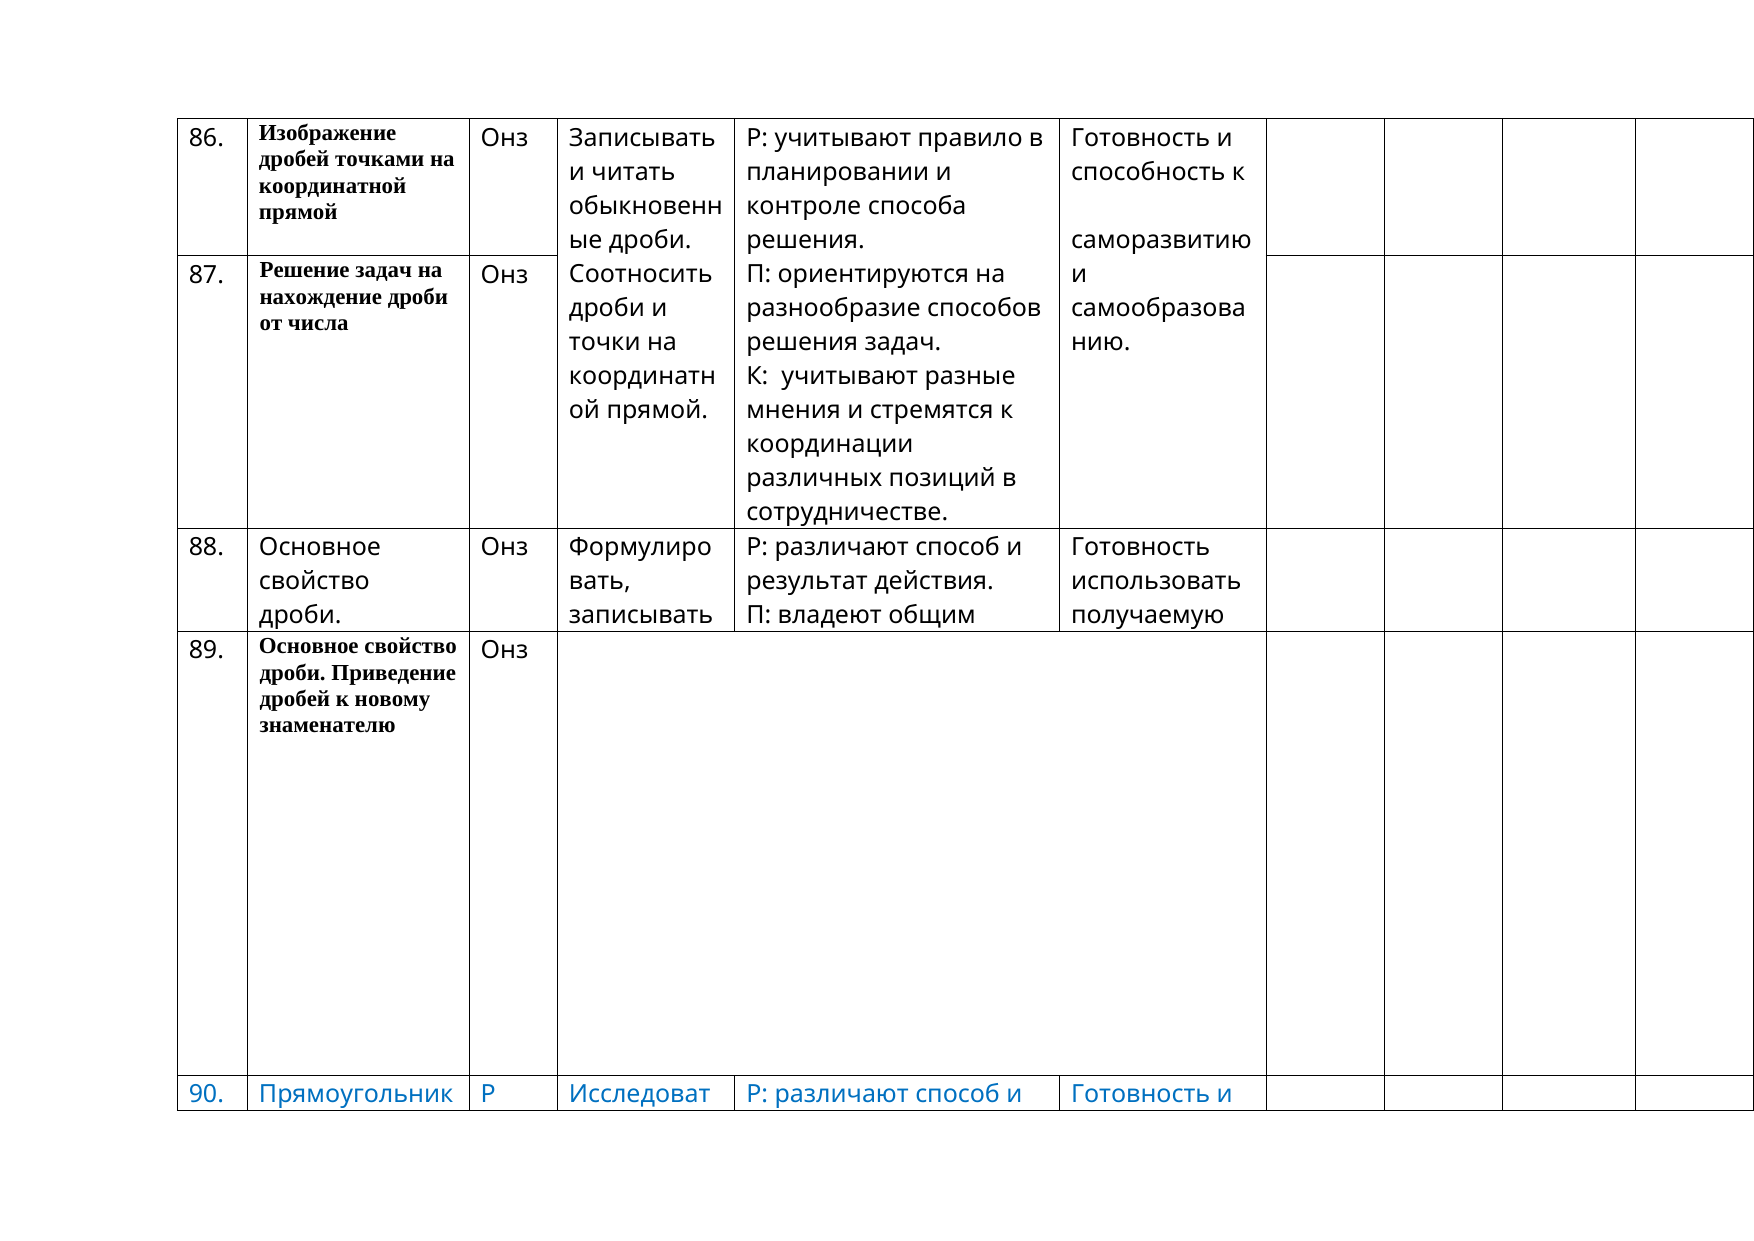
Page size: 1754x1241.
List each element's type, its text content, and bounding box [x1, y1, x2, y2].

table_cell Решение задач на нахождение дроби от числа [248, 256, 469, 528]
table_cell [1636, 256, 1753, 528]
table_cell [735, 1076, 1059, 1110]
table_cell [1267, 632, 1384, 1075]
table_cell [1503, 632, 1635, 1075]
table_cell [1503, 256, 1635, 528]
table_cell [1267, 1076, 1384, 1110]
table_cell [1636, 632, 1753, 1075]
table_cell Записывать и читать обыкновенные дроби. Соотносить дроби и точки на координатной прямой. [558, 119, 734, 528]
table_cell Прямоугольники. [248, 1076, 469, 1110]
table_cell [1636, 119, 1753, 255]
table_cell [558, 1076, 734, 1110]
table_cell Онз [470, 632, 557, 1075]
table_cell [1503, 1076, 1635, 1110]
table_cell [1267, 119, 1384, 255]
table_cell Формулировать, записывать с помощью букв основное свойство обыкновенной дроби, преобразовывать дроби. [558, 529, 734, 631]
table_cell Онз [470, 119, 557, 255]
table_cell Основное свойство дроби. [248, 529, 469, 631]
table_cell [178, 529, 247, 631]
table_cell Р [470, 1076, 557, 1110]
table_cell [1503, 119, 1635, 255]
table_cell Готовность и способность к саморазвитию и самообразованию. [1060, 119, 1266, 528]
table_cell [1267, 529, 1384, 631]
table_cell Основное свойство дроби. Приведение дробей к новому знаменателю [248, 632, 469, 1075]
table_cell [1636, 1076, 1753, 1110]
table_cell [1385, 529, 1502, 631]
table_cell Изображение дробей точками на координатной прямой [248, 119, 469, 255]
table_cell [1267, 256, 1384, 528]
table_cell [1385, 256, 1502, 528]
table_cell [1385, 1076, 1502, 1110]
table_cell [178, 256, 247, 528]
table_cell [1636, 529, 1753, 631]
table_cell Онз [470, 256, 557, 528]
table_cell [178, 632, 247, 1075]
table_cell [178, 1076, 247, 1110]
table_cell Онз [470, 529, 557, 631]
table_cell [178, 119, 247, 255]
table_cell [1385, 632, 1502, 1075]
table_cell Р: учитывают правило в планировании и контроле способа решения. П: ориентируются на разнообразие способов решения задач. К: учитывают разные мнения и стремятся к координации различных позиций в сотрудничестве. [735, 119, 1059, 528]
table_cell [1385, 119, 1502, 255]
table_cell Готовность использовать получаемую математическую подготовку в учебной деятельности и при решении практических задач, возникающих в повседневной жизни. [1060, 529, 1266, 631]
table_cell [1503, 529, 1635, 631]
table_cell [1060, 1076, 1266, 1110]
